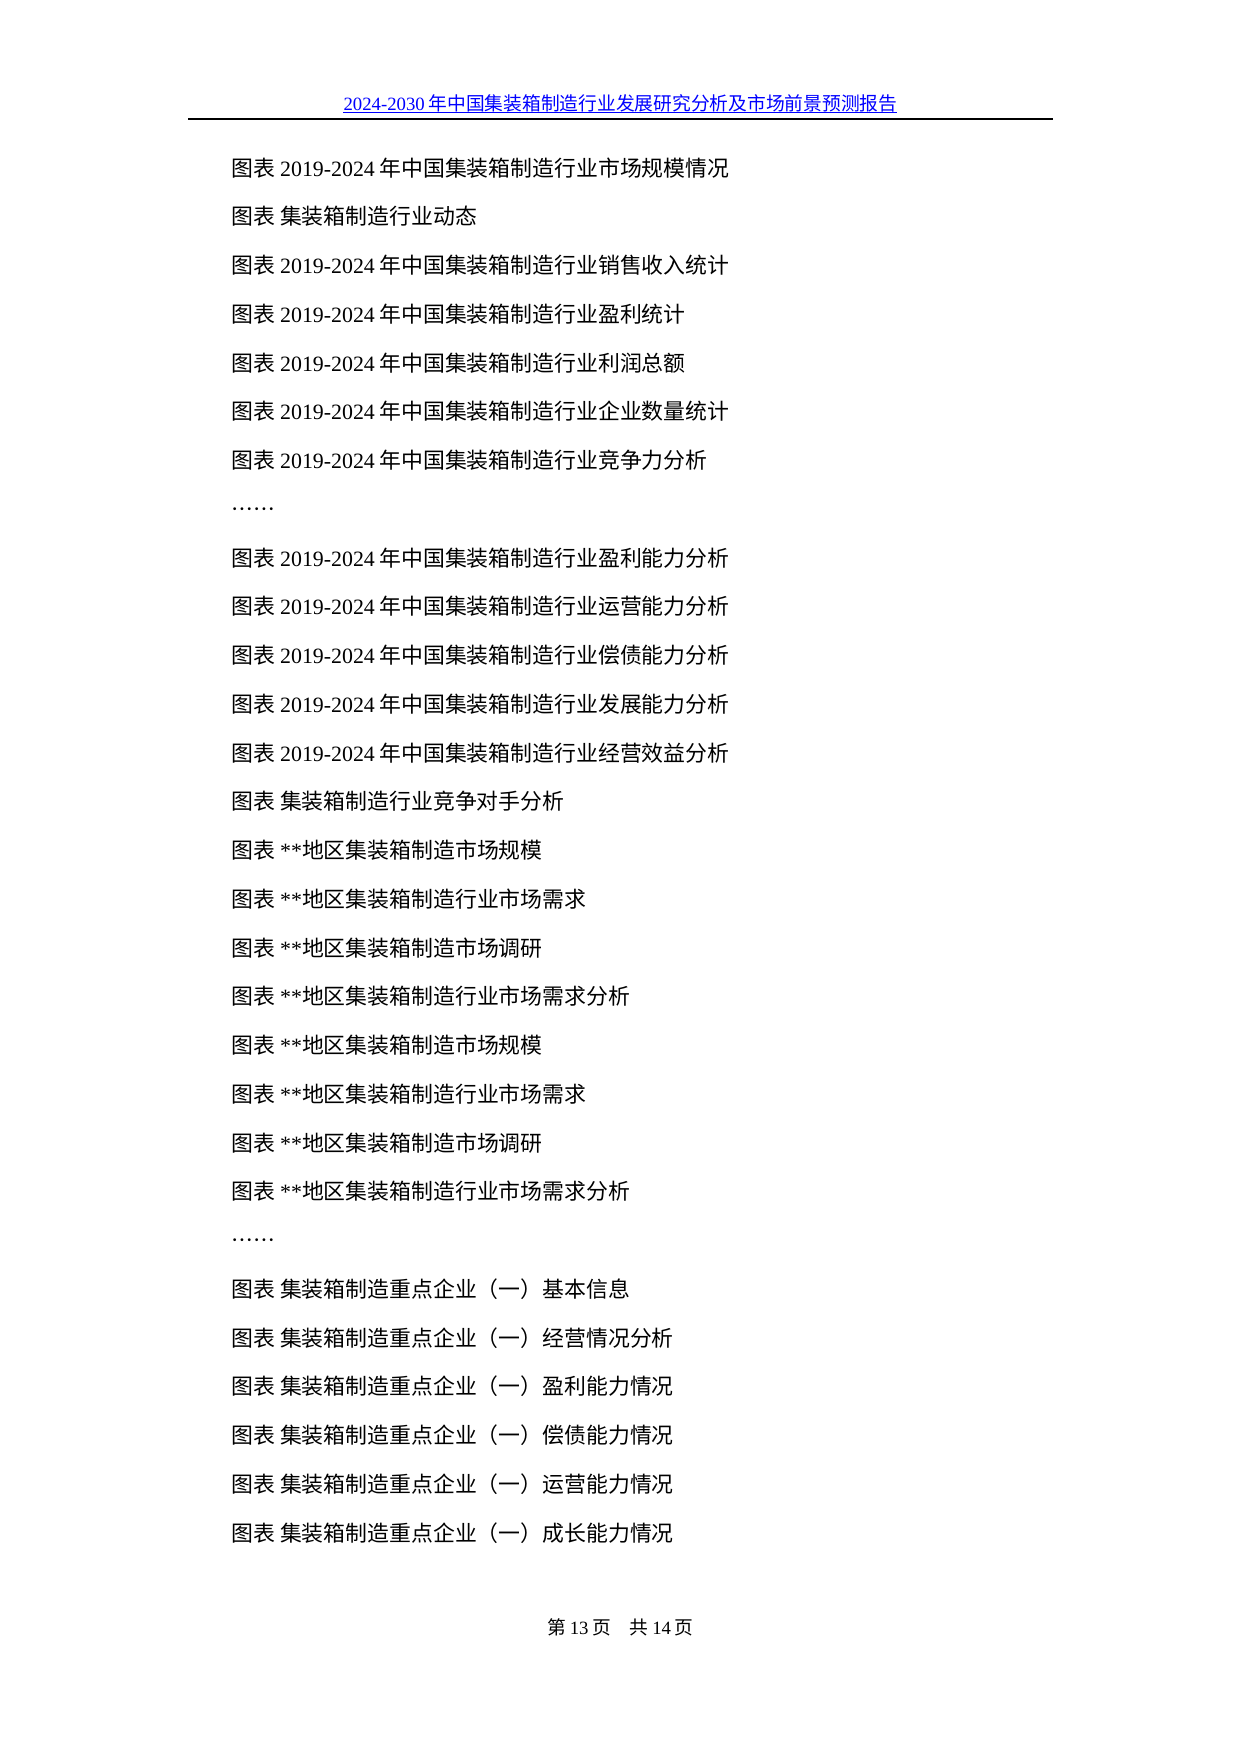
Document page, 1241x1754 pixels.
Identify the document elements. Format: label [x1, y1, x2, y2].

text [187, 150, 1053, 1548]
